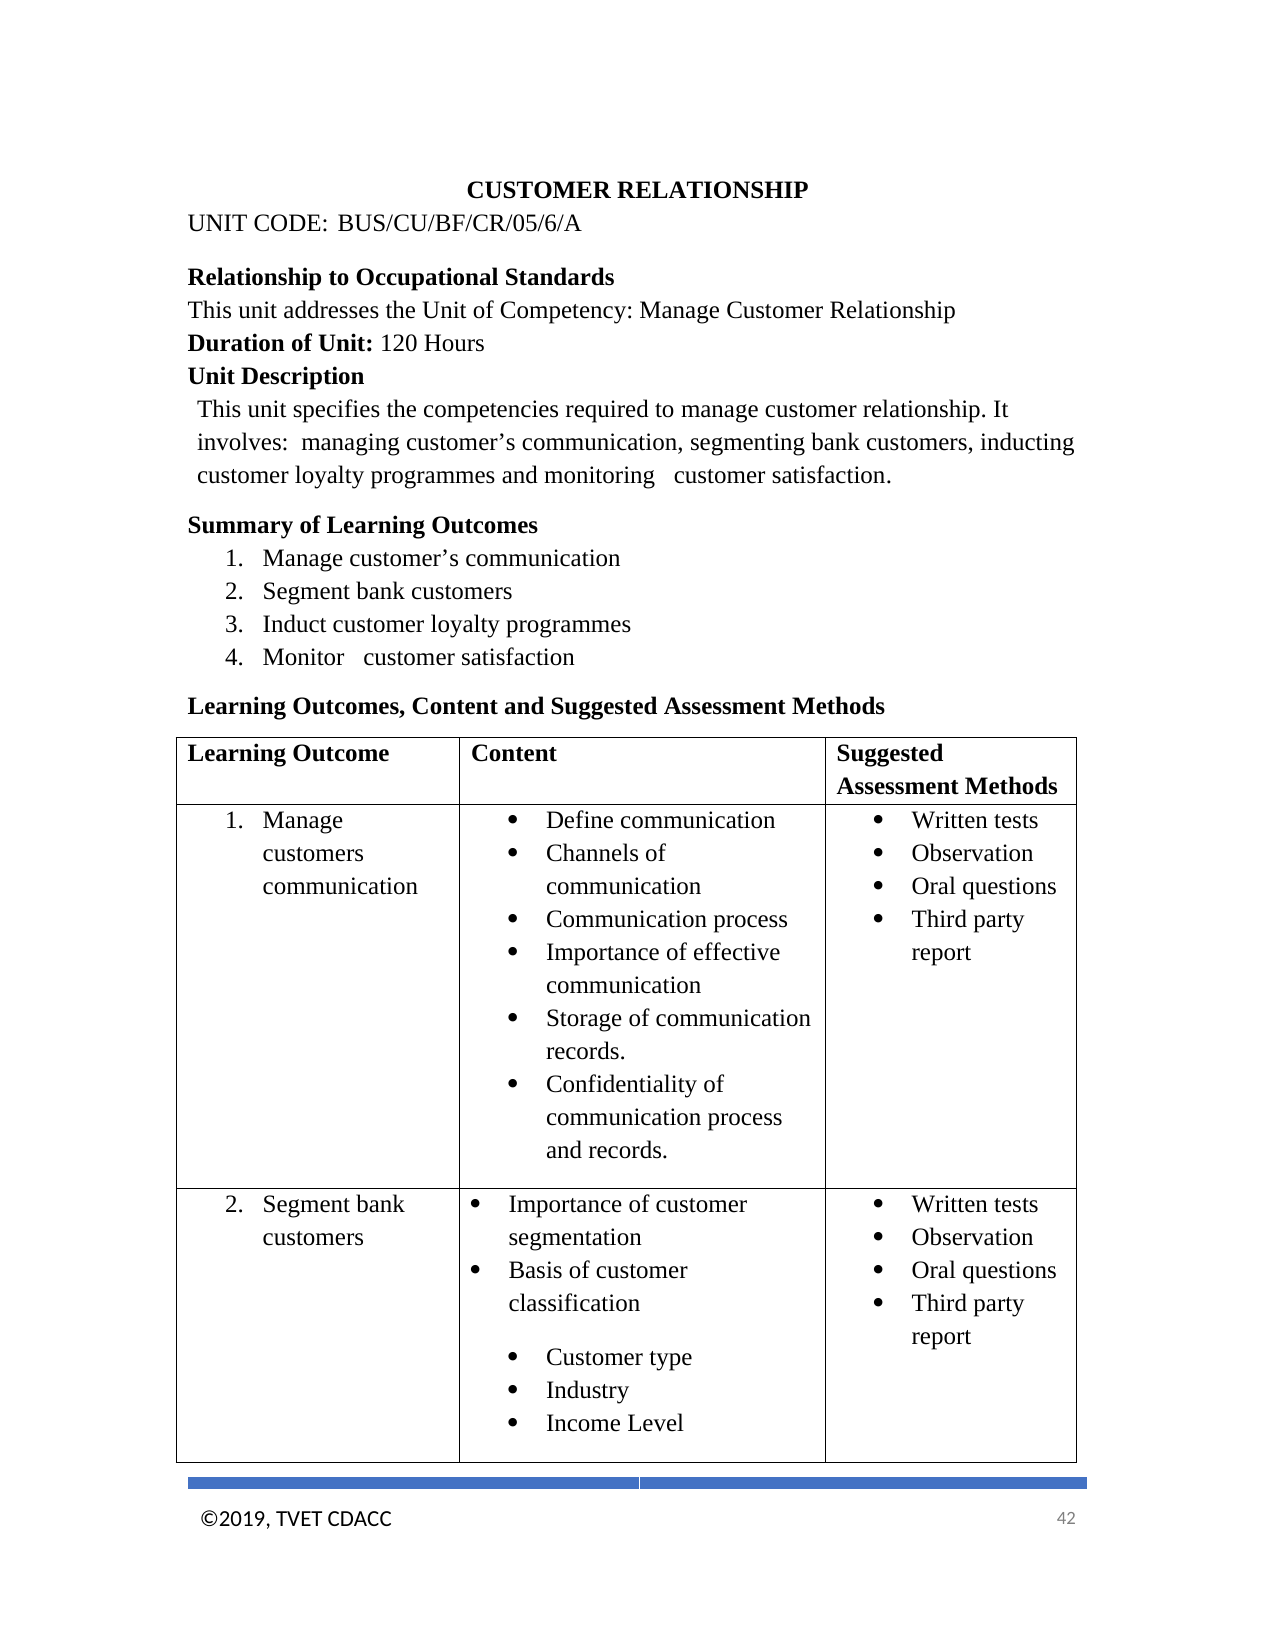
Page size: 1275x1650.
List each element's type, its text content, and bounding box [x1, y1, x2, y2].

list Manage customer’s communication [225, 543, 1087, 571]
text This unit addresses the Unit of Competency: Manage Customer Relationship [187, 295, 1087, 324]
text Summary of Learning Outcomes [187, 510, 1087, 538]
table_cell Written tests Observation Oral questions Third party report [826, 805, 1076, 1188]
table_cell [460, 1189, 825, 1462]
table_cell Manage customers communication [177, 805, 459, 1188]
text Unit Description [187, 361, 1087, 390]
table_cell Define communication Channels of communication Communication process Importance of effective communication Storage of communication records. Confidentiality of communication process and records. [460, 805, 825, 1188]
text UNIT CODE: BUS/CU/BF/CR/05/6/A [187, 208, 1087, 237]
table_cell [826, 1189, 1076, 1462]
list Segment bank customers [225, 576, 1087, 604]
text Relationship to Occupational Standards [187, 262, 1087, 291]
text Duration of Unit: 120 Hours [187, 328, 1087, 357]
table_header Suggested Assessment Methods [826, 738, 1076, 804]
text This unit specifies the competencies required to manage customer relationship. It involves: managing customer’s communication, segmenting bank customers, inducting customer loyalty programmes and monitoring customer satisfaction. [197, 394, 1087, 489]
text Learning Outcomes, Content and Suggested Assessment Methods [187, 691, 1087, 720]
table_header Content [460, 738, 825, 804]
subtitle CUSTOMER RELATIONSHIP [187, 175, 1087, 204]
table_header Learning Outcome [177, 738, 459, 804]
list Monitor customer satisfaction [225, 642, 1087, 671]
list Induct customer loyalty programmes [225, 609, 1087, 637]
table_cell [177, 1189, 459, 1462]
